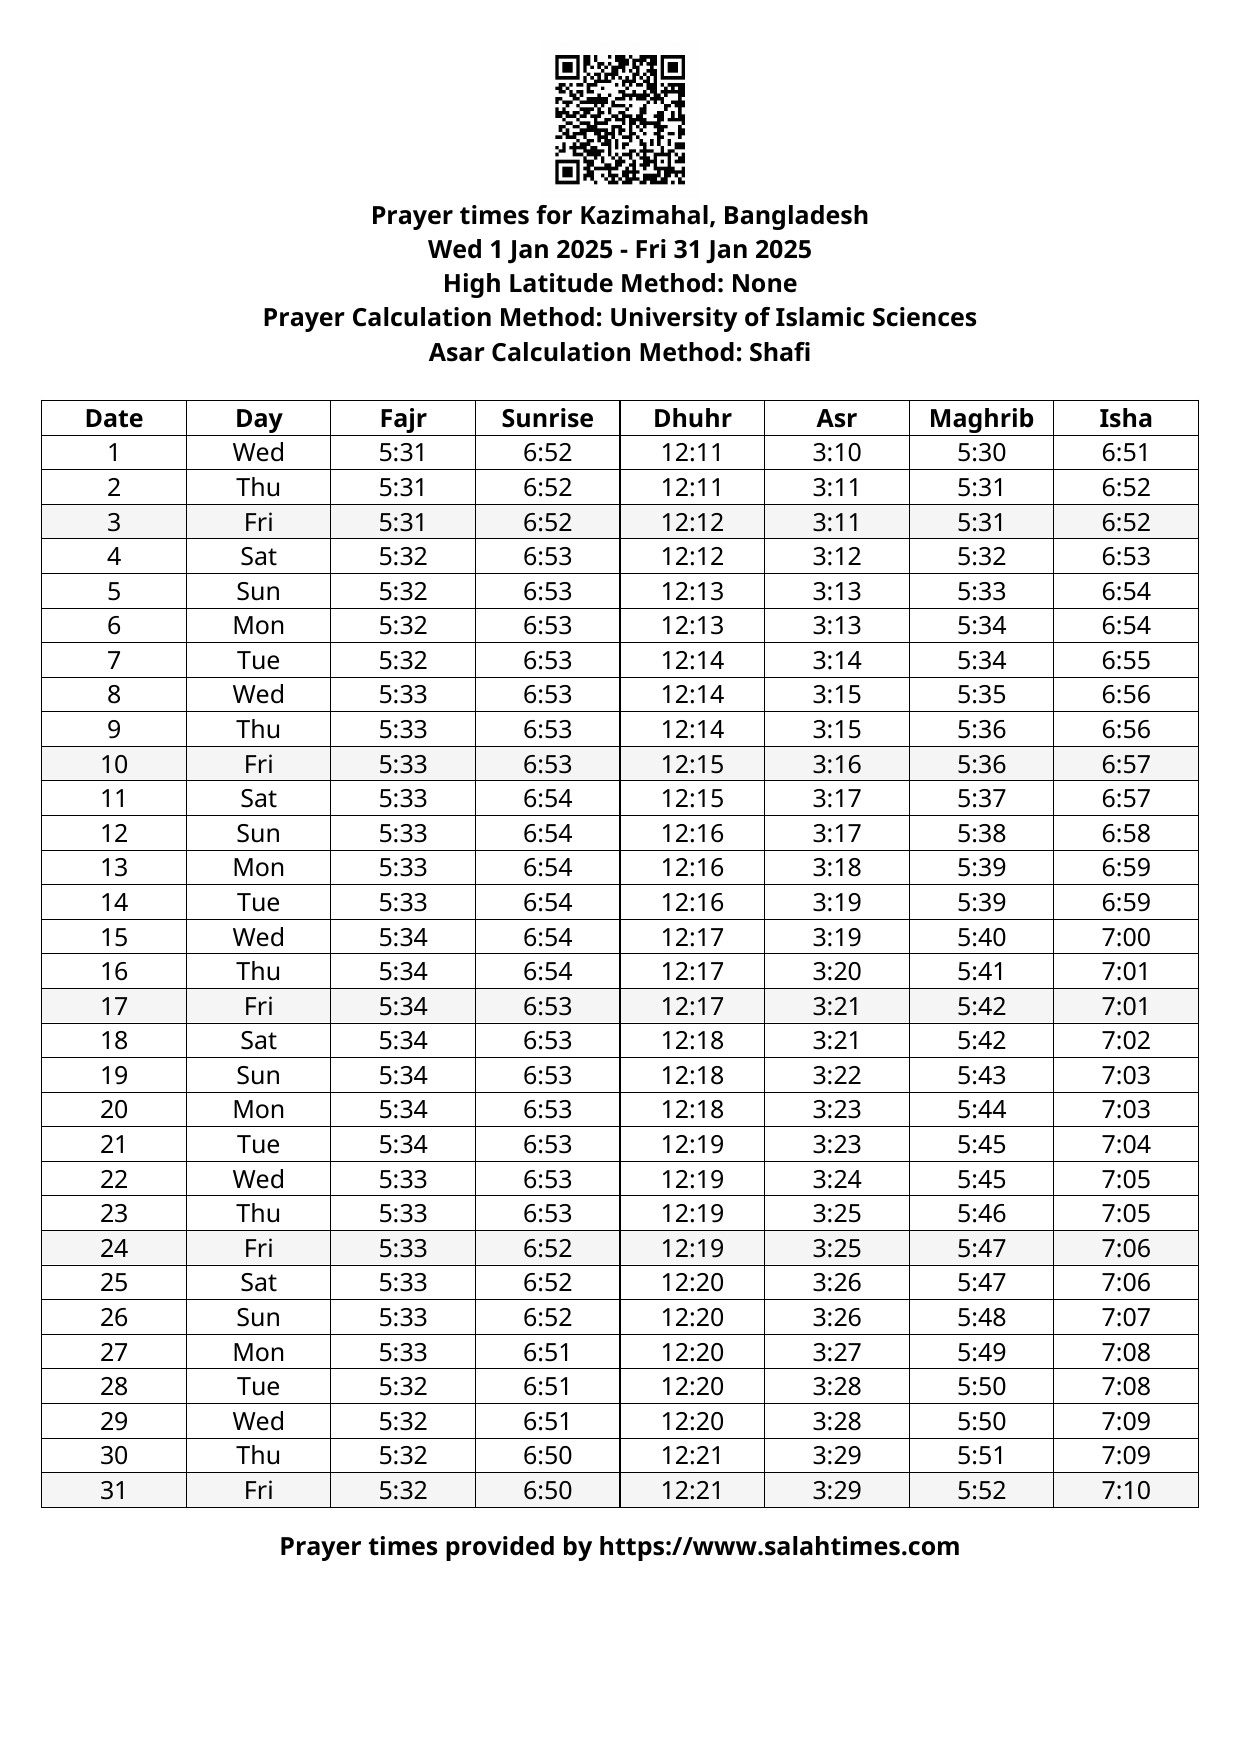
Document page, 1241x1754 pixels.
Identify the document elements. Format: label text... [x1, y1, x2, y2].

text Asar Calculation Method: Shafi [42, 334, 1198, 368]
table_cell Tue [187, 1127, 330, 1161]
table_cell 3:26 [765, 1266, 909, 1299]
table_cell 3:12 [765, 539, 909, 573]
table_cell 5:34 [331, 989, 475, 1022]
table_cell Tue [187, 643, 330, 677]
table_cell 6:52 [476, 1231, 619, 1264]
table_cell 5:31 [331, 470, 475, 504]
table_cell 5:34 [910, 643, 1053, 677]
table_cell Sun [187, 1300, 330, 1334]
table_cell 5:33 [331, 851, 475, 884]
table_cell 6:54 [476, 954, 619, 988]
text Prayer times provided by https://www.salahtimes.com [42, 1528, 1198, 1563]
table_cell Sun [187, 1058, 330, 1092]
table_cell Sat [187, 781, 330, 815]
table_cell 7:09 [1054, 1439, 1198, 1472]
table_cell 12:20 [621, 1335, 764, 1368]
table_cell 7:06 [1054, 1231, 1198, 1264]
table_cell 5:32 [331, 1404, 475, 1437]
table_cell 22 [42, 1162, 186, 1195]
table_cell Wed [187, 920, 330, 953]
table_cell 5:32 [331, 609, 475, 642]
table_cell Thu [187, 954, 330, 988]
table_cell 12:18 [621, 1093, 764, 1126]
table_cell 3:14 [765, 643, 909, 677]
table_cell 3:19 [765, 920, 909, 953]
table_cell 3:15 [765, 678, 909, 711]
table_cell 6:53 [476, 643, 619, 677]
table_cell 5:31 [331, 505, 475, 538]
table_cell 3:10 [765, 436, 909, 469]
table_cell 3:19 [765, 885, 909, 919]
table_header Date [42, 401, 186, 434]
table_cell Thu [187, 712, 330, 746]
table_cell 5:48 [910, 1300, 1053, 1334]
table_cell 5:31 [910, 470, 1053, 504]
text High Latitude Method: None [42, 266, 1198, 300]
table_cell 6:53 [476, 1058, 619, 1092]
table_cell 3:27 [765, 1335, 909, 1368]
table_cell Wed [187, 1404, 330, 1437]
table_cell 5:43 [910, 1058, 1053, 1092]
table_cell 5:33 [331, 885, 475, 919]
text Prayer times for Kazimahal, Bangladesh [42, 198, 1198, 232]
table_cell 7:05 [1054, 1196, 1198, 1230]
table_cell 3:20 [765, 954, 909, 988]
table_cell Wed [187, 678, 330, 711]
table_cell 6:54 [476, 851, 619, 884]
table_cell 6:59 [1054, 851, 1198, 884]
table_cell Thu [187, 1196, 330, 1230]
table_cell 6:53 [476, 1024, 619, 1057]
table_cell 7:06 [1054, 1266, 1198, 1299]
table_cell 10 [42, 747, 186, 780]
table_cell 18 [42, 1024, 186, 1057]
table_cell 6:51 [476, 1369, 619, 1403]
table_cell 12:20 [621, 1404, 764, 1437]
table_cell 5:50 [910, 1404, 1053, 1437]
table_cell 3:18 [765, 851, 909, 884]
table_cell 12:14 [621, 643, 764, 677]
table_cell 1 [42, 436, 186, 469]
table_cell 12:12 [621, 505, 764, 538]
table_cell 6:53 [476, 712, 619, 746]
table_cell 7:04 [1054, 1127, 1198, 1161]
table_cell 3:25 [765, 1196, 909, 1230]
table_cell Mon [187, 851, 330, 884]
table_cell 7:02 [1054, 1024, 1198, 1057]
table_cell 5:32 [331, 539, 475, 573]
table_cell 2 [42, 470, 186, 504]
table_cell 5:32 [331, 643, 475, 677]
table_cell 3:17 [765, 781, 909, 815]
table_cell 7:10 [1054, 1473, 1198, 1507]
table_cell 5:32 [331, 1473, 475, 1507]
table_cell 7:07 [1054, 1300, 1198, 1334]
table_cell 5:37 [910, 781, 1053, 815]
table_cell 6:53 [476, 539, 619, 573]
table_cell 5:32 [331, 574, 475, 607]
table_cell 12:19 [621, 1127, 764, 1161]
table_cell 5:34 [331, 1024, 475, 1057]
table_cell 5:38 [910, 816, 1053, 849]
table_cell 29 [42, 1404, 186, 1437]
table_cell 12:19 [621, 1196, 764, 1230]
table_cell 12:18 [621, 1058, 764, 1092]
table_cell 6:56 [1054, 712, 1198, 746]
table_cell 6:53 [476, 1127, 619, 1161]
table_cell 6:53 [476, 989, 619, 1022]
table_cell 5:32 [910, 539, 1053, 573]
table_cell 26 [42, 1300, 186, 1334]
table_cell 5:49 [910, 1335, 1053, 1368]
table_cell 12:11 [621, 470, 764, 504]
table_cell Sat [187, 539, 330, 573]
table_cell 3:11 [765, 505, 909, 538]
table_cell 5:47 [910, 1231, 1053, 1264]
table_header Isha [1054, 401, 1198, 434]
table_cell 7:01 [1054, 954, 1198, 988]
table_cell 9 [42, 712, 186, 746]
table_cell 28 [42, 1369, 186, 1403]
table_cell 6:52 [476, 1266, 619, 1299]
table_cell 30 [42, 1439, 186, 1472]
table_cell 12:21 [621, 1439, 764, 1472]
table_cell 5:33 [331, 1300, 475, 1334]
table_cell 7 [42, 643, 186, 677]
table_cell 27 [42, 1335, 186, 1368]
table_cell 12:15 [621, 747, 764, 780]
table_cell 3:23 [765, 1127, 909, 1161]
table_header Asr [765, 401, 909, 434]
table_cell 5:34 [331, 1093, 475, 1126]
table_cell 5:42 [910, 989, 1053, 1022]
table_cell 12:17 [621, 989, 764, 1022]
table_cell Tue [187, 885, 330, 919]
table_cell 5:45 [910, 1162, 1053, 1195]
table_cell 6:57 [1054, 747, 1198, 780]
table_cell Sun [187, 816, 330, 849]
table_cell 7:08 [1054, 1369, 1198, 1403]
table_cell 20 [42, 1093, 186, 1126]
table_cell 7:03 [1054, 1058, 1198, 1092]
table_cell 3:17 [765, 816, 909, 849]
table_cell 4 [42, 539, 186, 573]
table_cell 6:54 [476, 920, 619, 953]
table_cell 3:26 [765, 1300, 909, 1334]
table_cell 7:08 [1054, 1335, 1198, 1368]
table_cell 6:52 [476, 1300, 619, 1334]
table_cell 3:13 [765, 574, 909, 607]
table_cell Wed [187, 436, 330, 469]
table_header Dhuhr [621, 401, 764, 434]
table_cell 6:53 [476, 747, 619, 780]
table_cell 8 [42, 678, 186, 711]
table_cell 6:51 [476, 1404, 619, 1437]
table_cell 24 [42, 1231, 186, 1264]
table_cell 7:00 [1054, 920, 1198, 953]
table_cell 11 [42, 781, 186, 815]
table_cell 6:50 [476, 1439, 619, 1472]
table_cell 6:52 [1054, 470, 1198, 504]
table_cell 6:53 [476, 1093, 619, 1126]
table_cell 5:32 [331, 1369, 475, 1403]
table_cell 13 [42, 851, 186, 884]
table_cell 5:45 [910, 1127, 1053, 1161]
table_cell 5:46 [910, 1196, 1053, 1230]
table_cell 5:39 [910, 851, 1053, 884]
table_cell 3:15 [765, 712, 909, 746]
table_cell 3:25 [765, 1231, 909, 1264]
table_cell 12:13 [621, 609, 764, 642]
table_cell 5:36 [910, 712, 1053, 746]
table_cell 5:34 [331, 954, 475, 988]
table_cell 5:42 [910, 1024, 1053, 1057]
table_cell 3:23 [765, 1093, 909, 1126]
table_cell Tue [187, 1369, 330, 1403]
table_cell 5:31 [331, 436, 475, 469]
table_header Sunrise [476, 401, 619, 434]
table_cell 12:14 [621, 678, 764, 711]
table_cell 3:29 [765, 1473, 909, 1507]
table_cell 12:13 [621, 574, 764, 607]
table_cell 5:44 [910, 1093, 1053, 1126]
text Prayer Calculation Method: University of Islamic Sciences [42, 300, 1198, 334]
table_cell 12:21 [621, 1473, 764, 1507]
table_cell 12:14 [621, 712, 764, 746]
table_cell 6:54 [476, 816, 619, 849]
table_cell 7:03 [1054, 1093, 1198, 1126]
picture [542, 41, 699, 198]
table_cell 5:33 [910, 574, 1053, 607]
table_cell 5:36 [910, 747, 1053, 780]
table_cell 7:09 [1054, 1404, 1198, 1437]
table_cell 5:34 [910, 609, 1053, 642]
table_cell 5:34 [331, 1127, 475, 1161]
table_cell 5:40 [910, 920, 1053, 953]
table_cell 5:51 [910, 1439, 1053, 1472]
table_cell 3:28 [765, 1369, 909, 1403]
table_cell Fri [187, 1473, 330, 1507]
table_cell 6:59 [1054, 885, 1198, 919]
table_cell 12:19 [621, 1162, 764, 1195]
table_cell 25 [42, 1266, 186, 1299]
table_cell Sat [187, 1024, 330, 1057]
table_cell 6:54 [1054, 574, 1198, 607]
table_cell 3:29 [765, 1439, 909, 1472]
table_cell 5:31 [910, 505, 1053, 538]
table_cell 3 [42, 505, 186, 538]
table_cell 6:52 [1054, 505, 1198, 538]
table_cell 17 [42, 989, 186, 1022]
table_cell 6:52 [476, 505, 619, 538]
table_cell 5:34 [331, 920, 475, 953]
table_cell 12:19 [621, 1231, 764, 1264]
table_cell 3:21 [765, 1024, 909, 1057]
table_header Fajr [331, 401, 475, 434]
table_cell 31 [42, 1473, 186, 1507]
table_cell 5:33 [331, 1162, 475, 1195]
table_cell 12:16 [621, 885, 764, 919]
table_cell 12:16 [621, 851, 764, 884]
table_cell 12:20 [621, 1266, 764, 1299]
table_header Day [187, 401, 330, 434]
table_cell Fri [187, 505, 330, 538]
table_cell 5:41 [910, 954, 1053, 988]
table_cell 12:20 [621, 1300, 764, 1334]
table_cell 3:21 [765, 989, 909, 1022]
table_cell 5:33 [331, 678, 475, 711]
table_cell 5:33 [331, 712, 475, 746]
table_header Maghrib [910, 401, 1053, 434]
table_cell 12 [42, 816, 186, 849]
table_cell 5:33 [331, 1335, 475, 1368]
table_cell 12:18 [621, 1024, 764, 1057]
table_cell Sun [187, 574, 330, 607]
table_cell Mon [187, 609, 330, 642]
table_cell 6:58 [1054, 816, 1198, 849]
table_cell 6:55 [1054, 643, 1198, 677]
table_cell Thu [187, 1439, 330, 1472]
table_cell Wed [187, 1162, 330, 1195]
table_cell 6 [42, 609, 186, 642]
table_cell 5:33 [331, 1266, 475, 1299]
table_cell 7:01 [1054, 989, 1198, 1022]
table_cell 6:53 [476, 609, 619, 642]
table_cell 6:53 [476, 678, 619, 711]
table_cell 5:30 [910, 436, 1053, 469]
table_cell 12:17 [621, 954, 764, 988]
table_cell 5:35 [910, 678, 1053, 711]
table_cell 12:17 [621, 920, 764, 953]
table_cell 5:47 [910, 1266, 1053, 1299]
table_cell Thu [187, 470, 330, 504]
table_cell 6:53 [476, 1162, 619, 1195]
table_cell 6:57 [1054, 781, 1198, 815]
table_cell 5:33 [331, 816, 475, 849]
table_cell 23 [42, 1196, 186, 1230]
table_cell 12:16 [621, 816, 764, 849]
table_cell 12:20 [621, 1369, 764, 1403]
table_cell 3:13 [765, 609, 909, 642]
table_cell 6:54 [476, 781, 619, 815]
text Wed 1 Jan 2025 - Fri 31 Jan 2025 [42, 232, 1198, 266]
table_cell 15 [42, 920, 186, 953]
table_cell Mon [187, 1093, 330, 1126]
table_cell Fri [187, 747, 330, 780]
table_cell 6:51 [476, 1335, 619, 1368]
table_cell 5:39 [910, 885, 1053, 919]
table_cell Mon [187, 1335, 330, 1368]
table_cell 7:05 [1054, 1162, 1198, 1195]
table_cell 3:24 [765, 1162, 909, 1195]
table_cell 3:11 [765, 470, 909, 504]
table_cell 6:54 [476, 885, 619, 919]
table_cell Sat [187, 1266, 330, 1299]
table_cell 21 [42, 1127, 186, 1161]
table_cell 12:15 [621, 781, 764, 815]
table_cell 6:53 [476, 1196, 619, 1230]
table_cell 5:33 [331, 781, 475, 815]
table_cell Fri [187, 1231, 330, 1264]
table_cell 3:28 [765, 1404, 909, 1437]
table_cell 5:33 [331, 747, 475, 780]
table_cell 6:50 [476, 1473, 619, 1507]
table_cell 6:54 [1054, 609, 1198, 642]
table_cell 6:52 [476, 436, 619, 469]
table_cell 6:53 [476, 574, 619, 607]
table_cell 6:51 [1054, 436, 1198, 469]
table_cell 6:53 [1054, 539, 1198, 573]
table_cell 5:33 [331, 1196, 475, 1230]
table_cell 12:11 [621, 436, 764, 469]
table_cell 5 [42, 574, 186, 607]
table_cell 6:56 [1054, 678, 1198, 711]
table_cell 5:33 [331, 1231, 475, 1264]
table_cell 5:32 [331, 1439, 475, 1472]
table_cell 3:22 [765, 1058, 909, 1092]
table_cell 19 [42, 1058, 186, 1092]
table_cell Fri [187, 989, 330, 1022]
table_cell 16 [42, 954, 186, 988]
table_cell 5:34 [331, 1058, 475, 1092]
table_cell 5:50 [910, 1369, 1053, 1403]
table_cell 6:52 [476, 470, 619, 504]
table_cell 12:12 [621, 539, 764, 573]
table_cell 14 [42, 885, 186, 919]
table_cell 5:52 [910, 1473, 1053, 1507]
table_cell 3:16 [765, 747, 909, 780]
